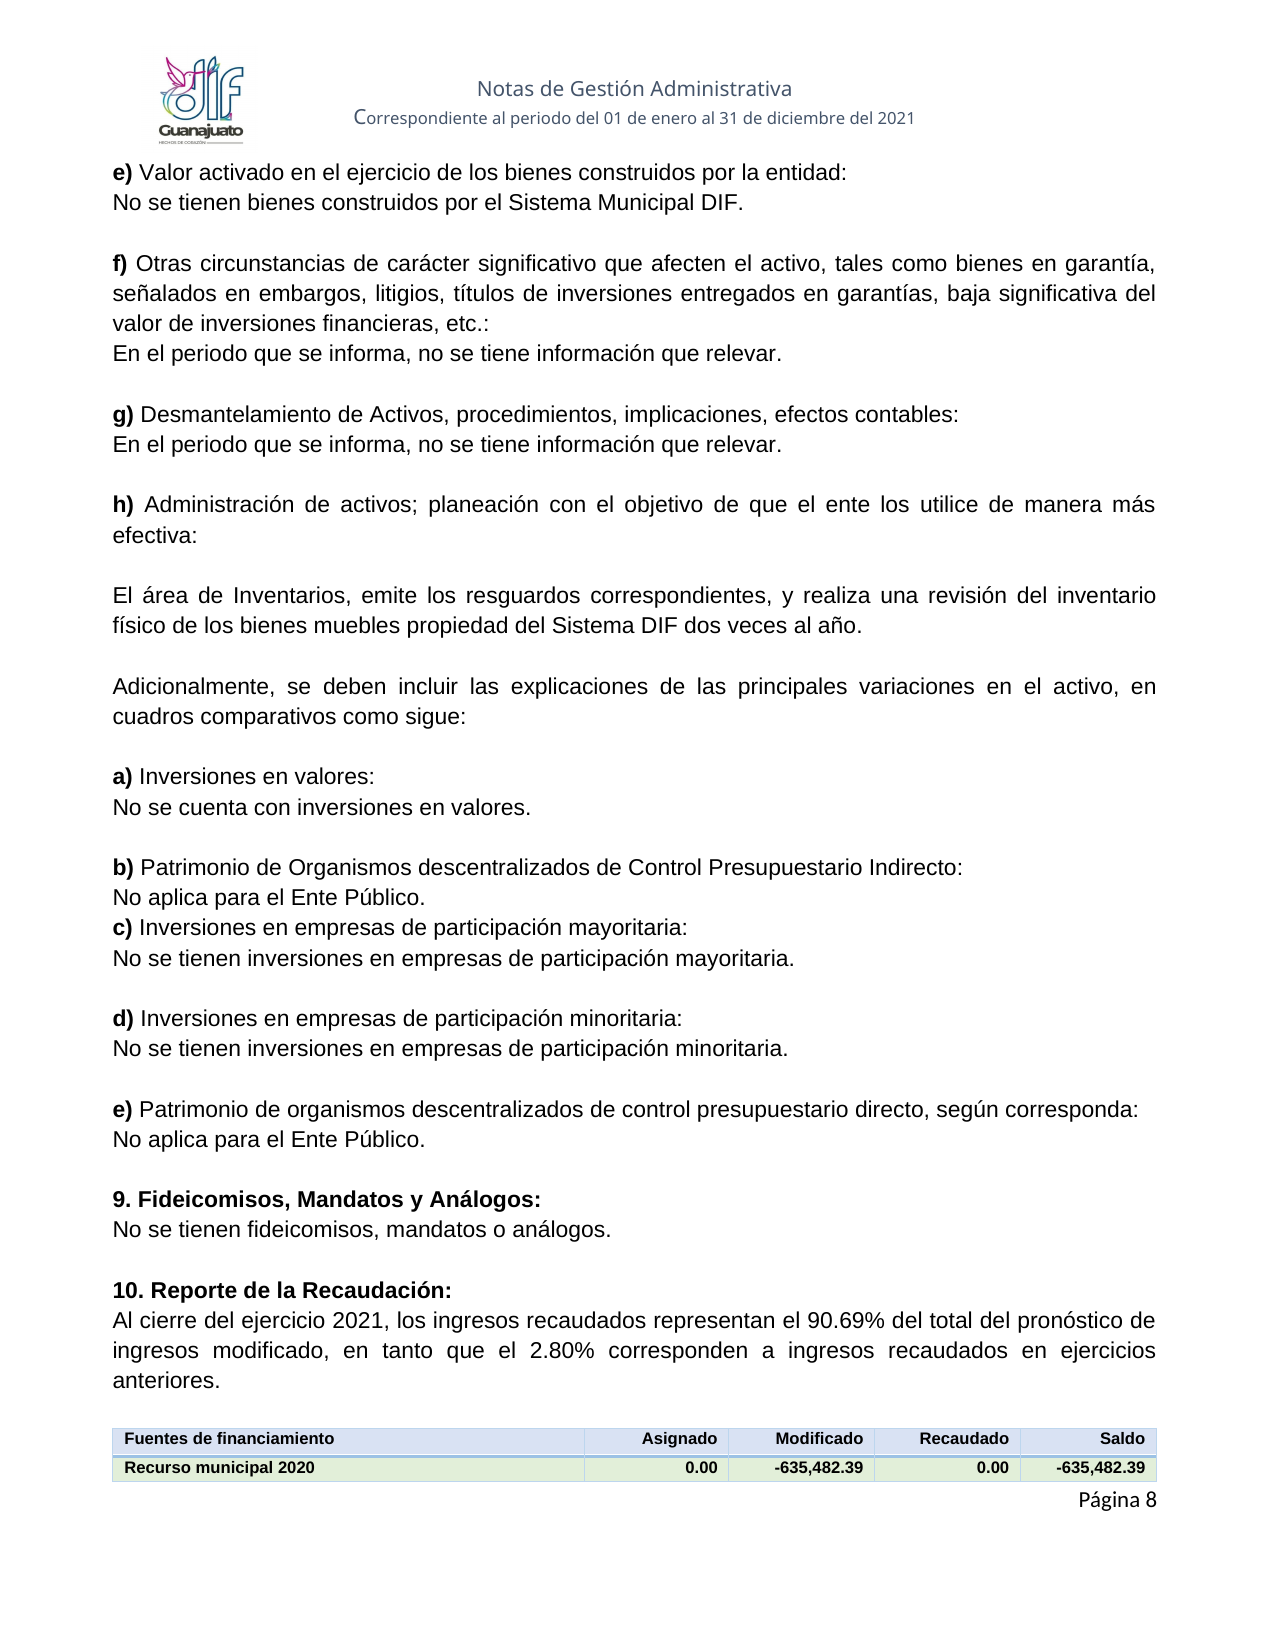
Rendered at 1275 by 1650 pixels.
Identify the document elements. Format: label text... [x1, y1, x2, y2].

text No se tienen fideicomisos, mandatos o análogos. [112, 1216, 1157, 1243]
table_header Recaudado [875, 1429, 1020, 1454]
table_cell 0.00 [585, 1458, 728, 1481]
text No se tienen inversiones en empresas de participación minoritaria. [112, 1035, 1157, 1062]
table_header Saldo [1021, 1429, 1156, 1454]
text f) Otras circunstancias de carácter significativo que afecten el activo, tales como bienes en garantía, señalados en embargos, litigios, títulos de inversiones entregados en garantías, baja significativa del valor de inversiones financieras, etc.: [112, 250, 1157, 337]
table_header Asignado [585, 1429, 728, 1454]
subtitle 10. Reporte de la Recaudación: [112, 1277, 1157, 1303]
text En el periodo que se informa, no se tiene información que relevar. [112, 340, 1157, 367]
text No se tienen bienes construidos por el Sistema Municipal DIF. [112, 189, 1157, 216]
text h) Administración de activos; planeación con el objetivo de que el ente los utilice de manera más efectiva: [112, 491, 1157, 548]
table_header Modificado [729, 1429, 874, 1454]
table_cell 0.00 [875, 1458, 1020, 1481]
subtitle 9. Fideicomisos, Mandatos y Análogos: [112, 1186, 1157, 1213]
table_cell -635,482.39 [729, 1458, 874, 1481]
text El área de Inventarios, emite los resguardos correspondientes, y realiza una revisión del inventario físico de los bienes muebles propiedad del Sistema DIF dos veces al año. [112, 582, 1157, 639]
text e) Valor activado en el ejercicio de los bienes construidos por la entidad: [112, 159, 1157, 186]
text En el periodo que se informa, no se tiene información que relevar. [112, 431, 1157, 457]
picture [140, 45, 258, 153]
table_header Fuentes de financiamiento [113, 1429, 584, 1454]
text d) Inversiones en empresas de participación minoritaria: [112, 1005, 1157, 1031]
table_cell -635,482.39 [1021, 1458, 1156, 1481]
text No se tienen inversiones en empresas de participación mayoritaria. [112, 944, 1157, 971]
table_cell Recurso municipal 2020 [113, 1458, 584, 1481]
text No aplica para el Ente Público. [112, 884, 1157, 911]
text a) Inversiones en valores: [112, 763, 1157, 790]
text No se cuenta con inversiones en valores. [112, 793, 1157, 820]
text Adicionalmente, se deben incluir las explicaciones de las principales variaciones en el activo, en cuadros comparativos como sigue: [112, 673, 1157, 729]
text c) Inversiones en empresas de participación mayoritaria: [112, 914, 1157, 941]
text e) Patrimonio de organismos descentralizados de control presupuestario directo, según corresponda: [112, 1096, 1157, 1122]
text b) Patrimonio de Organismos descentralizados de Control Presupuestario Indirecto: [112, 854, 1157, 880]
text g) Desmantelamiento de Activos, procedimientos, implicaciones, efectos contables: [112, 401, 1157, 427]
text Al cierre del ejercicio 2021, los ingresos recaudados representan el 90.69% del total del pronóstico de ingresos modificado, en tanto que el 2.80% corresponden a ingresos recaudados en ejercicios anteriores. [112, 1307, 1157, 1394]
text No aplica para el Ente Público. [112, 1126, 1157, 1152]
